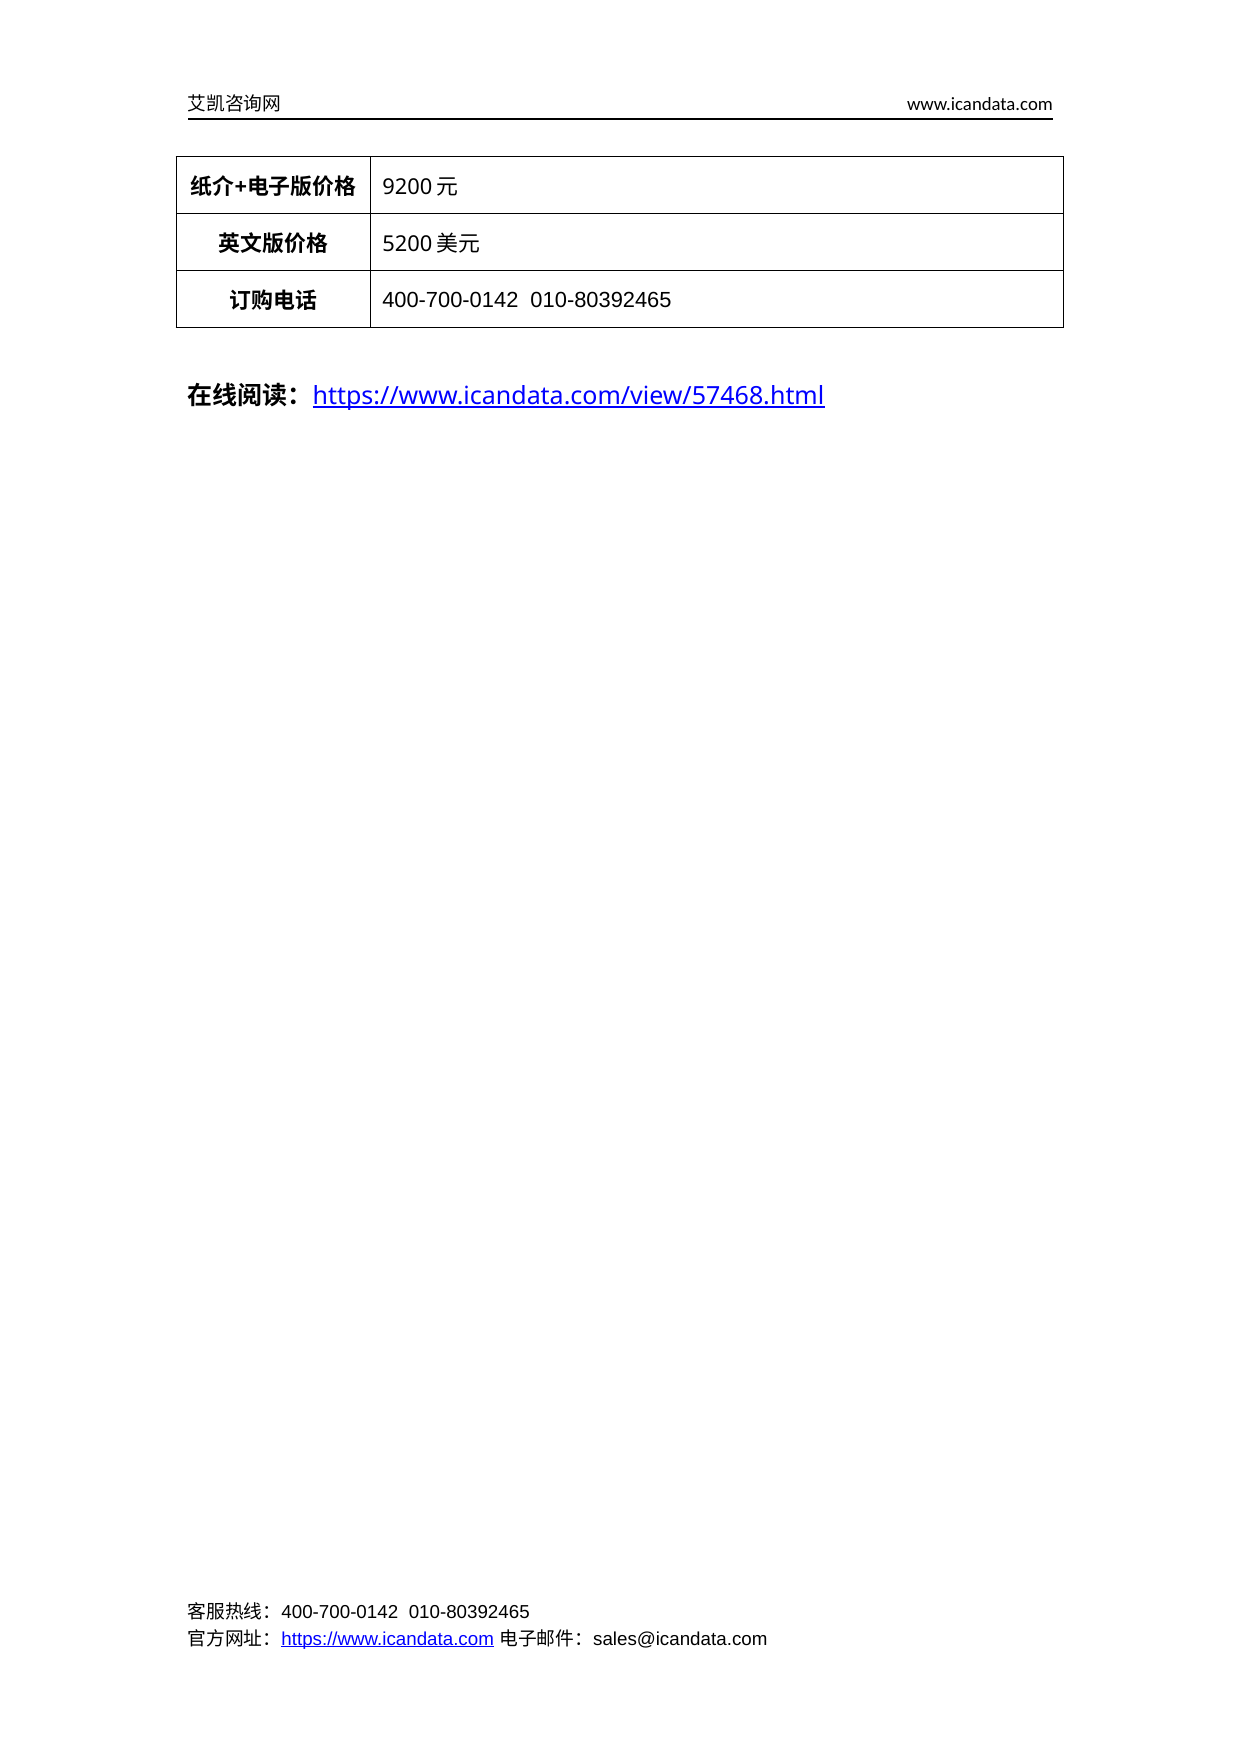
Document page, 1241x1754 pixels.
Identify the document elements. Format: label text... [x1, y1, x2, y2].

table_cell 订购电话 [177, 271, 370, 327]
table_cell 英文版价格 [177, 214, 370, 270]
table_cell 400-700-0142 010-80392465 [371, 271, 1063, 327]
table_cell 5200美元 [371, 214, 1063, 270]
table_cell 纸介+电子版价格 [177, 157, 370, 213]
table_cell 9200元 [371, 157, 1063, 213]
text 在线阅读：https://www.icandata.com/view/57468.html [187, 361, 1053, 426]
